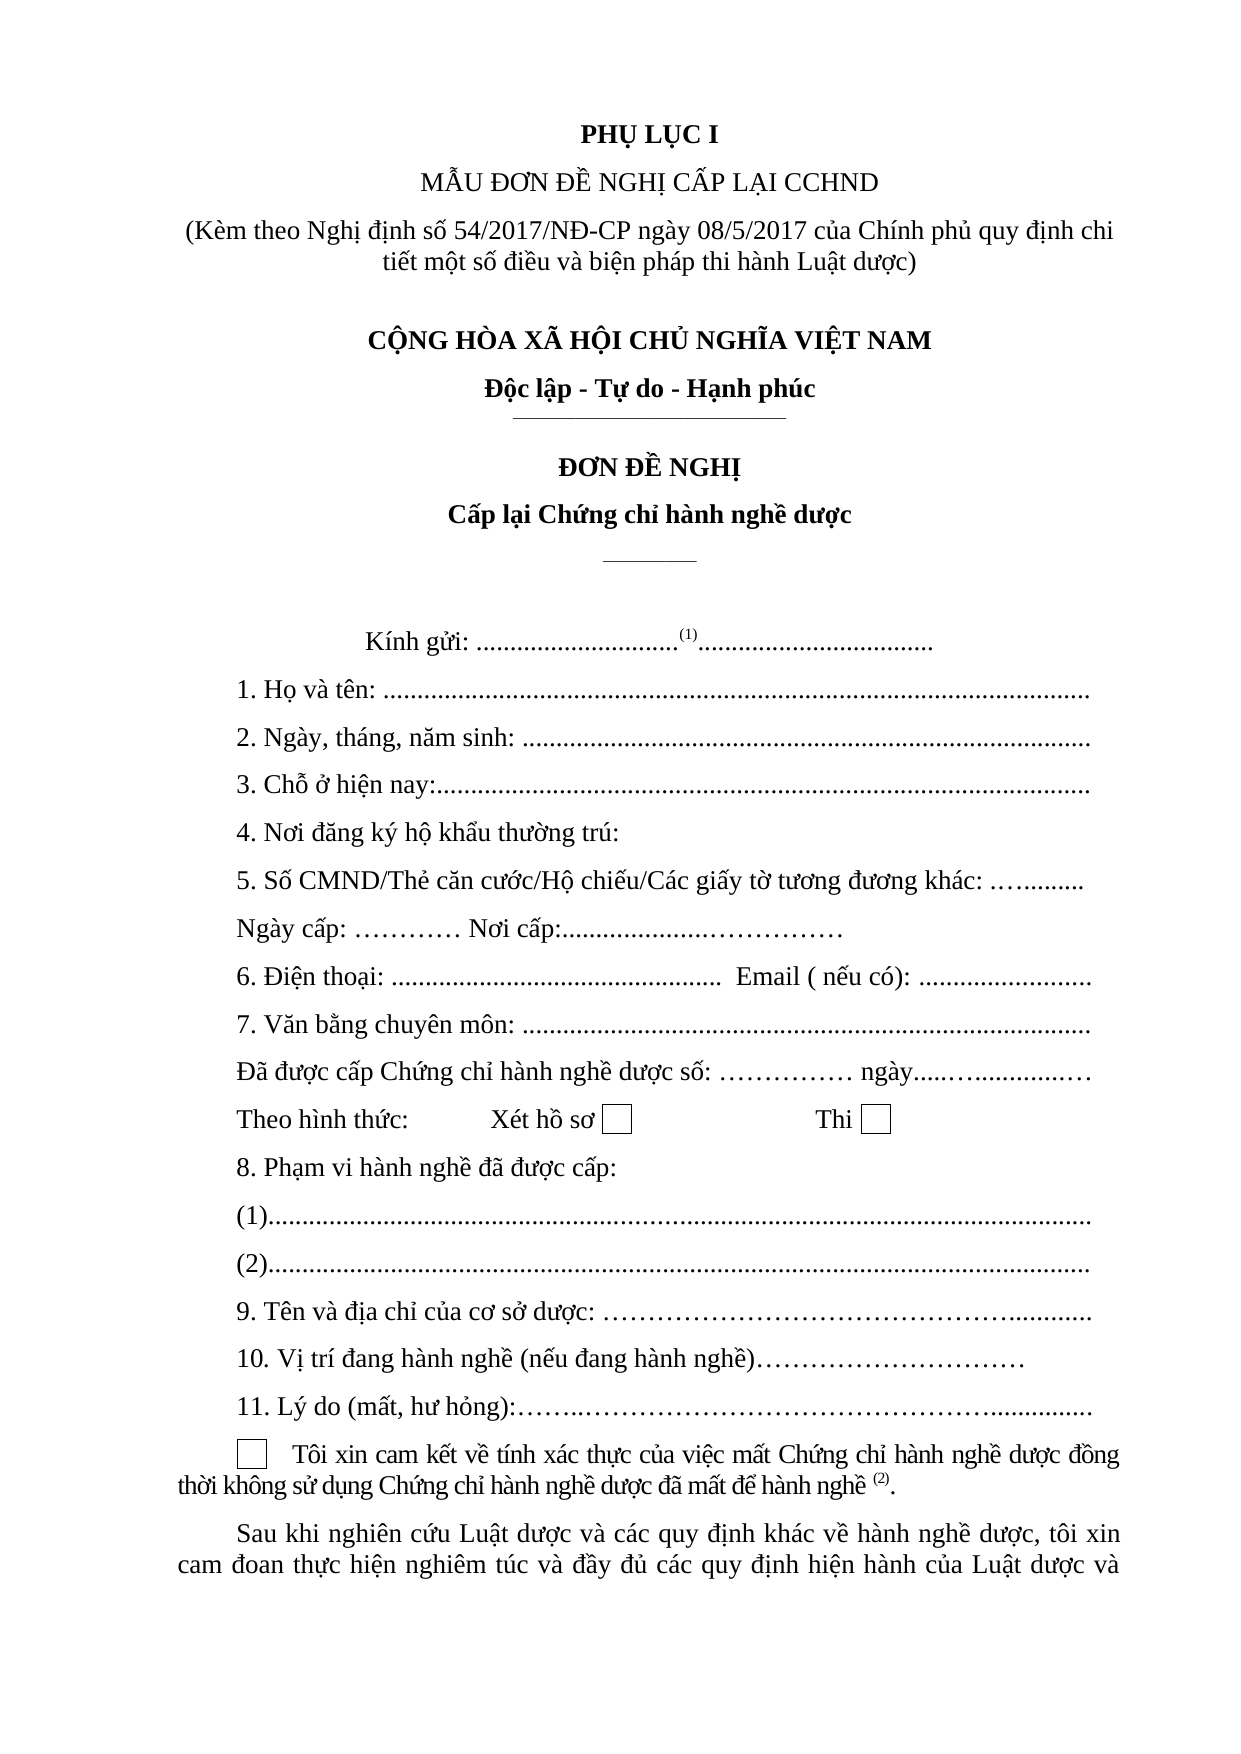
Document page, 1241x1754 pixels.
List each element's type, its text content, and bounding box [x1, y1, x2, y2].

text 6. Điện thoại: ................................................. Email ( nếu có): [177, 960, 1122, 991]
text MẪU ĐƠN ĐỀ NGHỊ CẤP LẠI CCHND [177, 166, 1122, 197]
text 7. Văn bằng chuyên môn: [177, 1008, 1122, 1039]
text Tôi xin cam kết về tính xác thực của việc mất Chứng chỉ hành nghề dược đồng thời không sử dụng Chứng chỉ hành nghề dược đã mất để hành nghề (2). [177, 1438, 1122, 1500]
text Cấp lại Chứng chỉ hành nghề dược [177, 498, 1122, 529]
text Theo hình thức: Xét hồ sơ Thi [177, 1103, 1122, 1134]
subtitle Độc lập - Tự do - Hạnh phúc [177, 372, 1122, 403]
text PHỤ LỤC I [177, 118, 1122, 149]
text 4. Nơi đăng ký hộ khẩu thường trú: [177, 816, 1122, 848]
text 2. Ngày, tháng, năm sinh: [177, 721, 1122, 752]
text 9. Tên và địa chỉ của cơ sở dược: ……………………………………… [177, 1294, 1122, 1326]
text 3. Chỗ ở hiện nay: [177, 769, 1122, 800]
text (Kèm theo Nghị định số 54/2017/NĐ-CP ngày 08/5/2017 của Chính phủ quy định chi tiết một số điều và biện pháp thi hành Luật dược) [177, 214, 1122, 276]
text 5. Số CMND/Thẻ căn cước/Hộ chiếu/Các giấy tờ tương đương khác: .…......... [177, 864, 1122, 895]
text 11. Lý do (mất, hư hỏng):……..……………………………………… . [177, 1390, 1122, 1421]
text Ngày cấp: ………… Nơi cấp:....... …………… [177, 912, 1122, 943]
text 10. Vị trí đang hành nghề (nếu đang hành nghề)………………………… [177, 1342, 1122, 1373]
text ___________________________________ [177, 403, 1122, 434]
text Đã được cấp Chứng chỉ hành nghề dược số: …………… ngày.....… … [177, 1056, 1122, 1087]
text CỘNG HÒA XÃ HỘI CHỦ NGHĨA VIỆT NAM [177, 324, 1122, 355]
text (2) [177, 1247, 1122, 1278]
text ____________ [177, 546, 1122, 577]
text Kính gửi: ..............................(1)................................... [177, 625, 1122, 656]
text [177, 1517, 1122, 1579]
text 1. Họ và tên: [177, 673, 1122, 704]
text ĐƠN ĐỀ NGHỊ [177, 451, 1122, 482]
text (1).................................................... ............................................................ [177, 1199, 1122, 1230]
text 8. Phạm vi hành nghề đã được cấp: [177, 1151, 1122, 1182]
